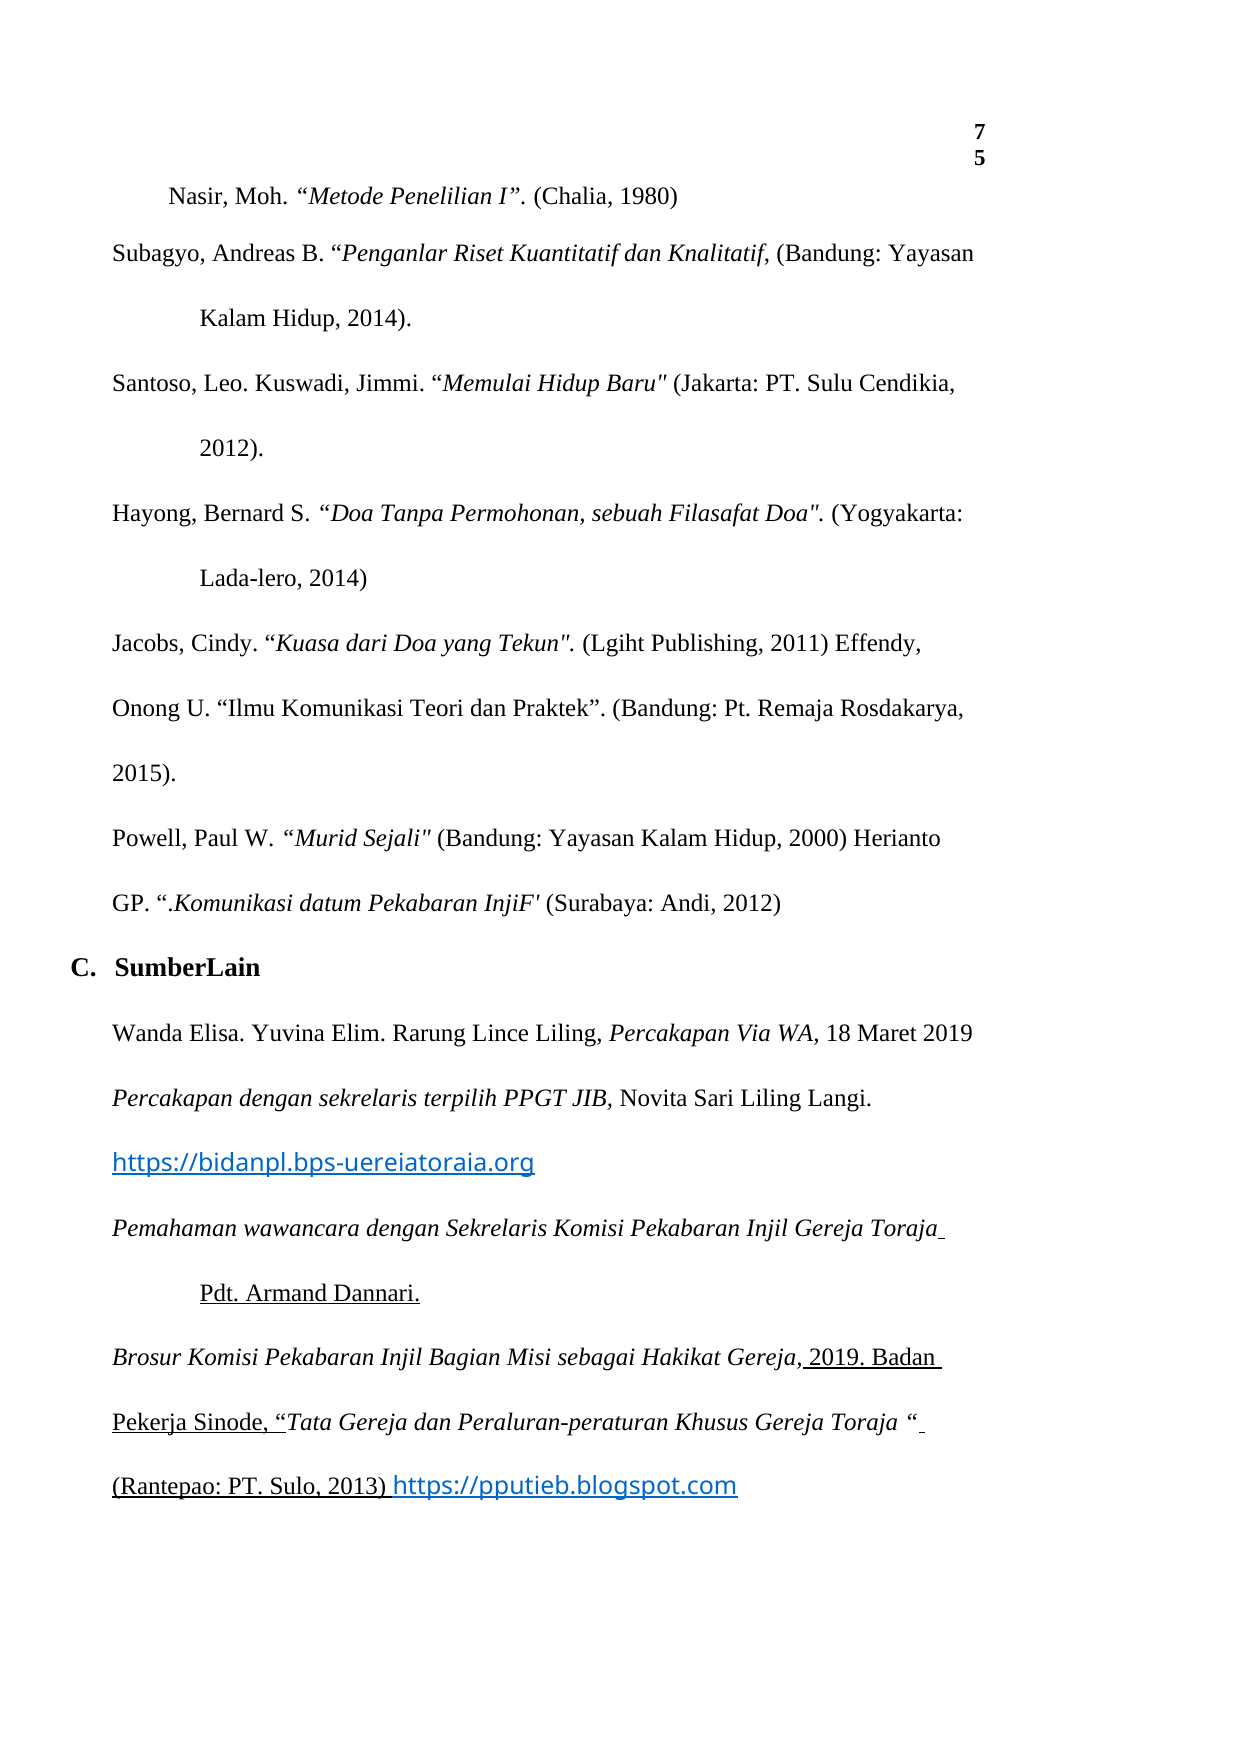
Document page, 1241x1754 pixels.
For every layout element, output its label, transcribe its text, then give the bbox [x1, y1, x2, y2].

text Hayong, Bernard S. “Doa Tanpa Permohonan, sebuah Filasafat Doa". (Yogyakarta: Lada-lero, 2014) [112, 469, 978, 599]
text Percakapan dengan sekrelaris terpilih PPGT JIB, Novita Sari Liling Langi. https://bidanpl.bps-uereiatoraia.org [112, 1054, 978, 1184]
text Brosur Komisi Pekabaran Injil Bagian Misi sebagai Hakikat Gereja, 2019. Badan Pekerja Sinode, “Tata Gereja dan Peraluran-peraturan Khusus Gereja Toraja “ (Rantepao: PT. Sulo, 2013) https://pputieb.blogspot.com [112, 1314, 978, 1508]
text Powell, Paul W. “Murid Sejali" (Bandung: Yayasan Kalam Hidup, 2000) Herianto GP. “.Komunikasi datum Pekabaran InjiF' (Surabaya: Andi, 2012) [112, 794, 978, 924]
text Nasir, Moh. “Metode Penelilian I”. (Chalia, 1980) [168, 184, 978, 209]
text Jacobs, Cindy. “Kuasa dari Doa yang Tekun". (Lgiht Publishing, 2011) Effendy, Onong U. “Ilmu Komunikasi Teori dan Praktek”. (Bandung: Pt. Remaja Rosdakarya, 2015). [112, 599, 978, 794]
text Wanda Elisa. Yuvina Elim. Rarung Lince Liling, Percakapan Via WA, 18 Maret 2019 [112, 989, 978, 1054]
text Pemahaman wawancara dengan Sekrelaris Komisi Pekabaran Injil Gereja Toraja Pdt. Armand Dannari. [112, 1184, 978, 1314]
subtitle SumberLain [70, 924, 978, 989]
text Subagyo, Andreas B. “Penganlar Riset Kuantitatif dan Knalitatif, (Bandung: Yayasan Kalam Hidup, 2014). [112, 209, 978, 339]
text Santoso, Leo. Kuswadi, Jimmi. “Memulai Hidup Baru" (Jakarta: PT. Sulu Cendikia, 2012). [112, 339, 978, 469]
